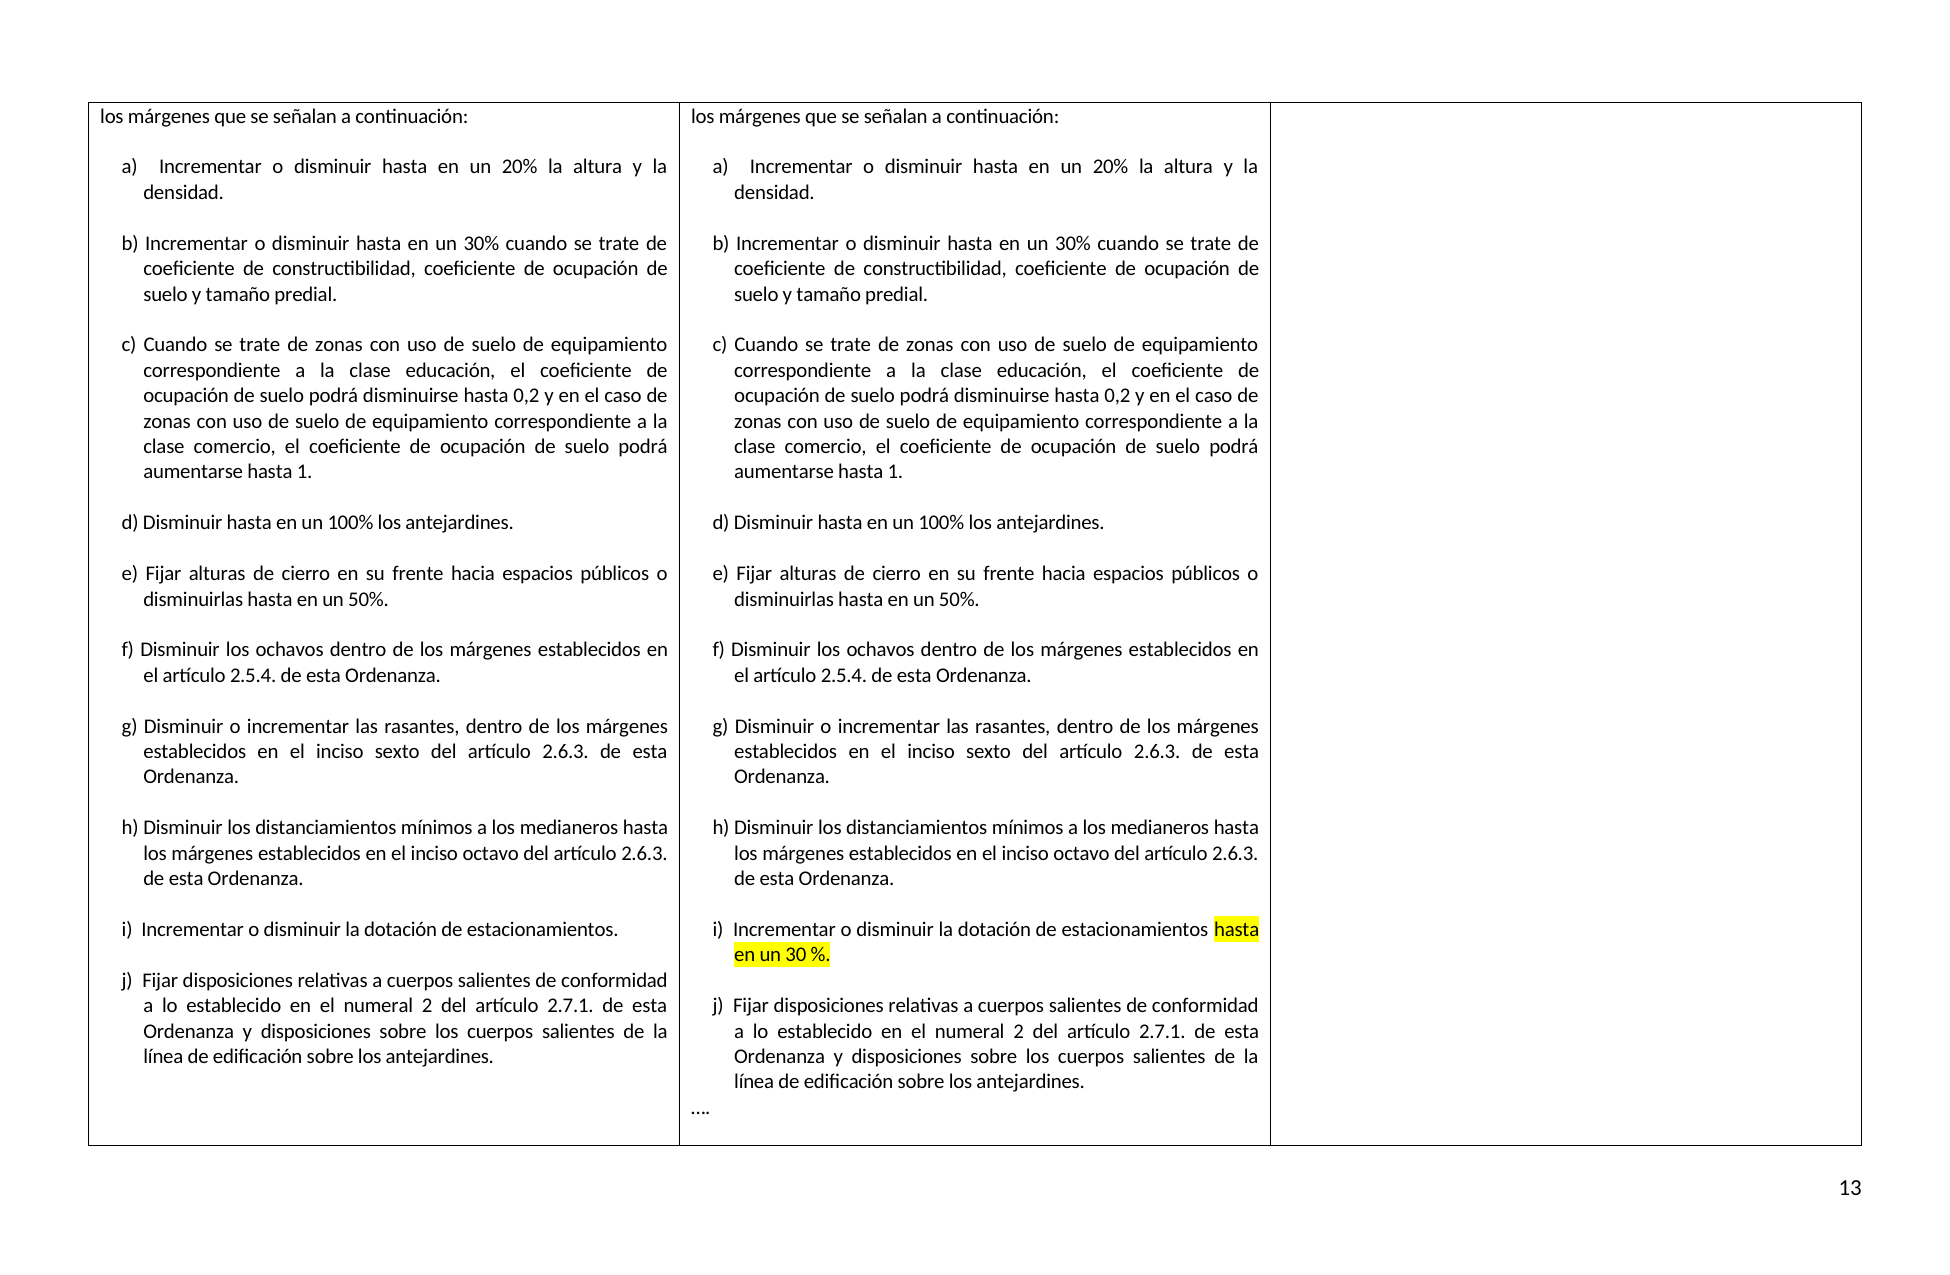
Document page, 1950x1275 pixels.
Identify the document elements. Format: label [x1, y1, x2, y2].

table_cell [680, 103, 1270, 1145]
table_cell [89, 103, 679, 1145]
table_cell [1271, 103, 1861, 1145]
